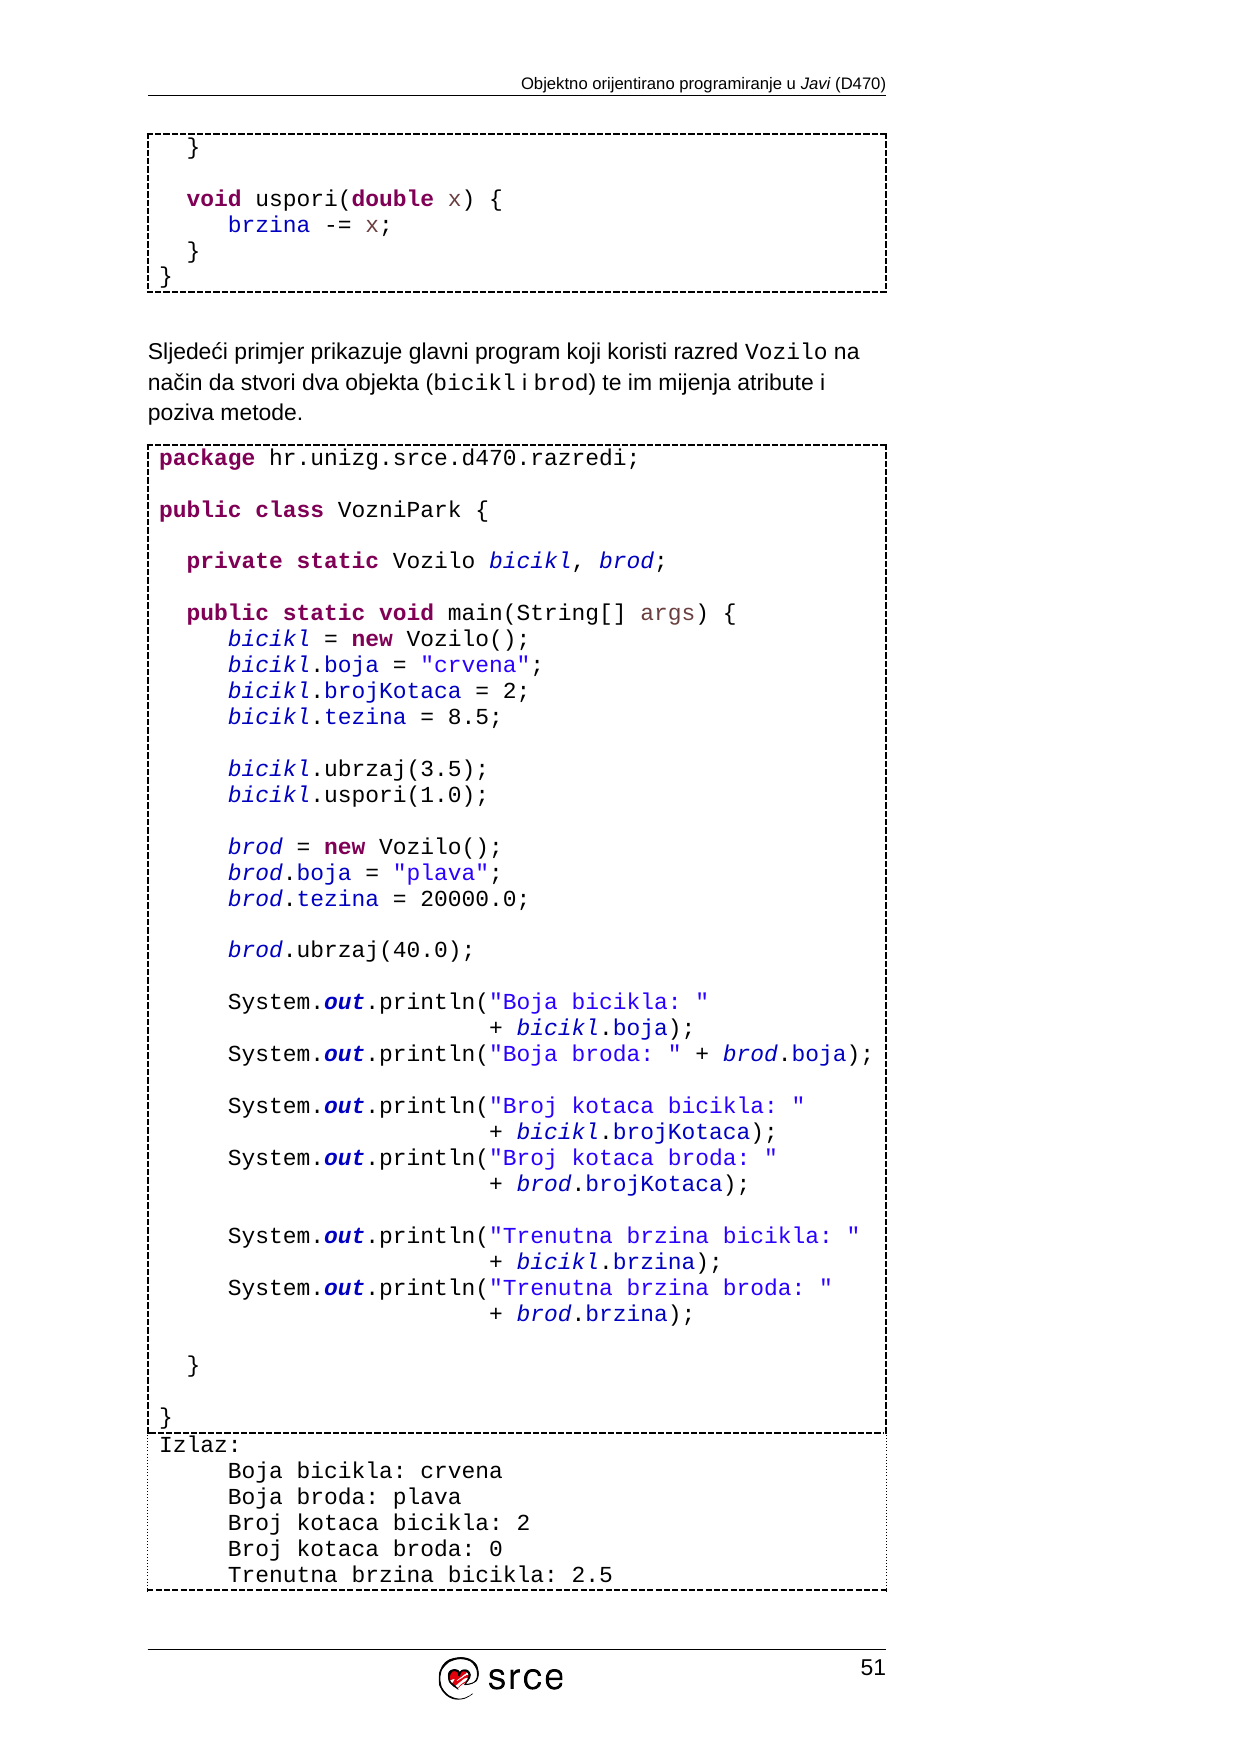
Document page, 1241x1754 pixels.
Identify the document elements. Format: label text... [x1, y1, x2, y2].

text Sljedeći primjer prikazuje glavni program koji koristi razred Vozilo na način da stvori dva objekta (bicikl i brod) te im mijenja atribute i poziva metode. [148, 338, 886, 425]
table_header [148, 133, 886, 291]
picture [438, 1657, 563, 1700]
table_header package hr.unizg.srce.d470.razredi; public class VozniPark { private static Vozilo bicikl, brod; public static void main(String[] args) { bicikl = new Vozilo(); bicikl.boja = "crvena"; bicikl.brojKotaca = 2; bicikl.tezina = 8.5; bicikl.ubrzaj(3.5); bicikl.uspori(1.0); brod = new Vozilo(); brod.boja = "plava"; brod.tezina = 20000.0; brod.ubrzaj(40.0); System.out.println("Boja bicikla: " + bicikl.boja); System.out.println("Boja broda: " + brod.boja); System.out.println("Broj kotaca bicikla: " + bicikl.brojKotaca); System.out.println("Broj kotaca broda: " + brod.brojKotaca); System.out.println("Trenutna brzina bicikla: " + bicikl.brzina); System.out.println("Trenutna brzina broda: " + brod.brzina); } } [148, 444, 886, 1432]
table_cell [148, 1432, 886, 1589]
